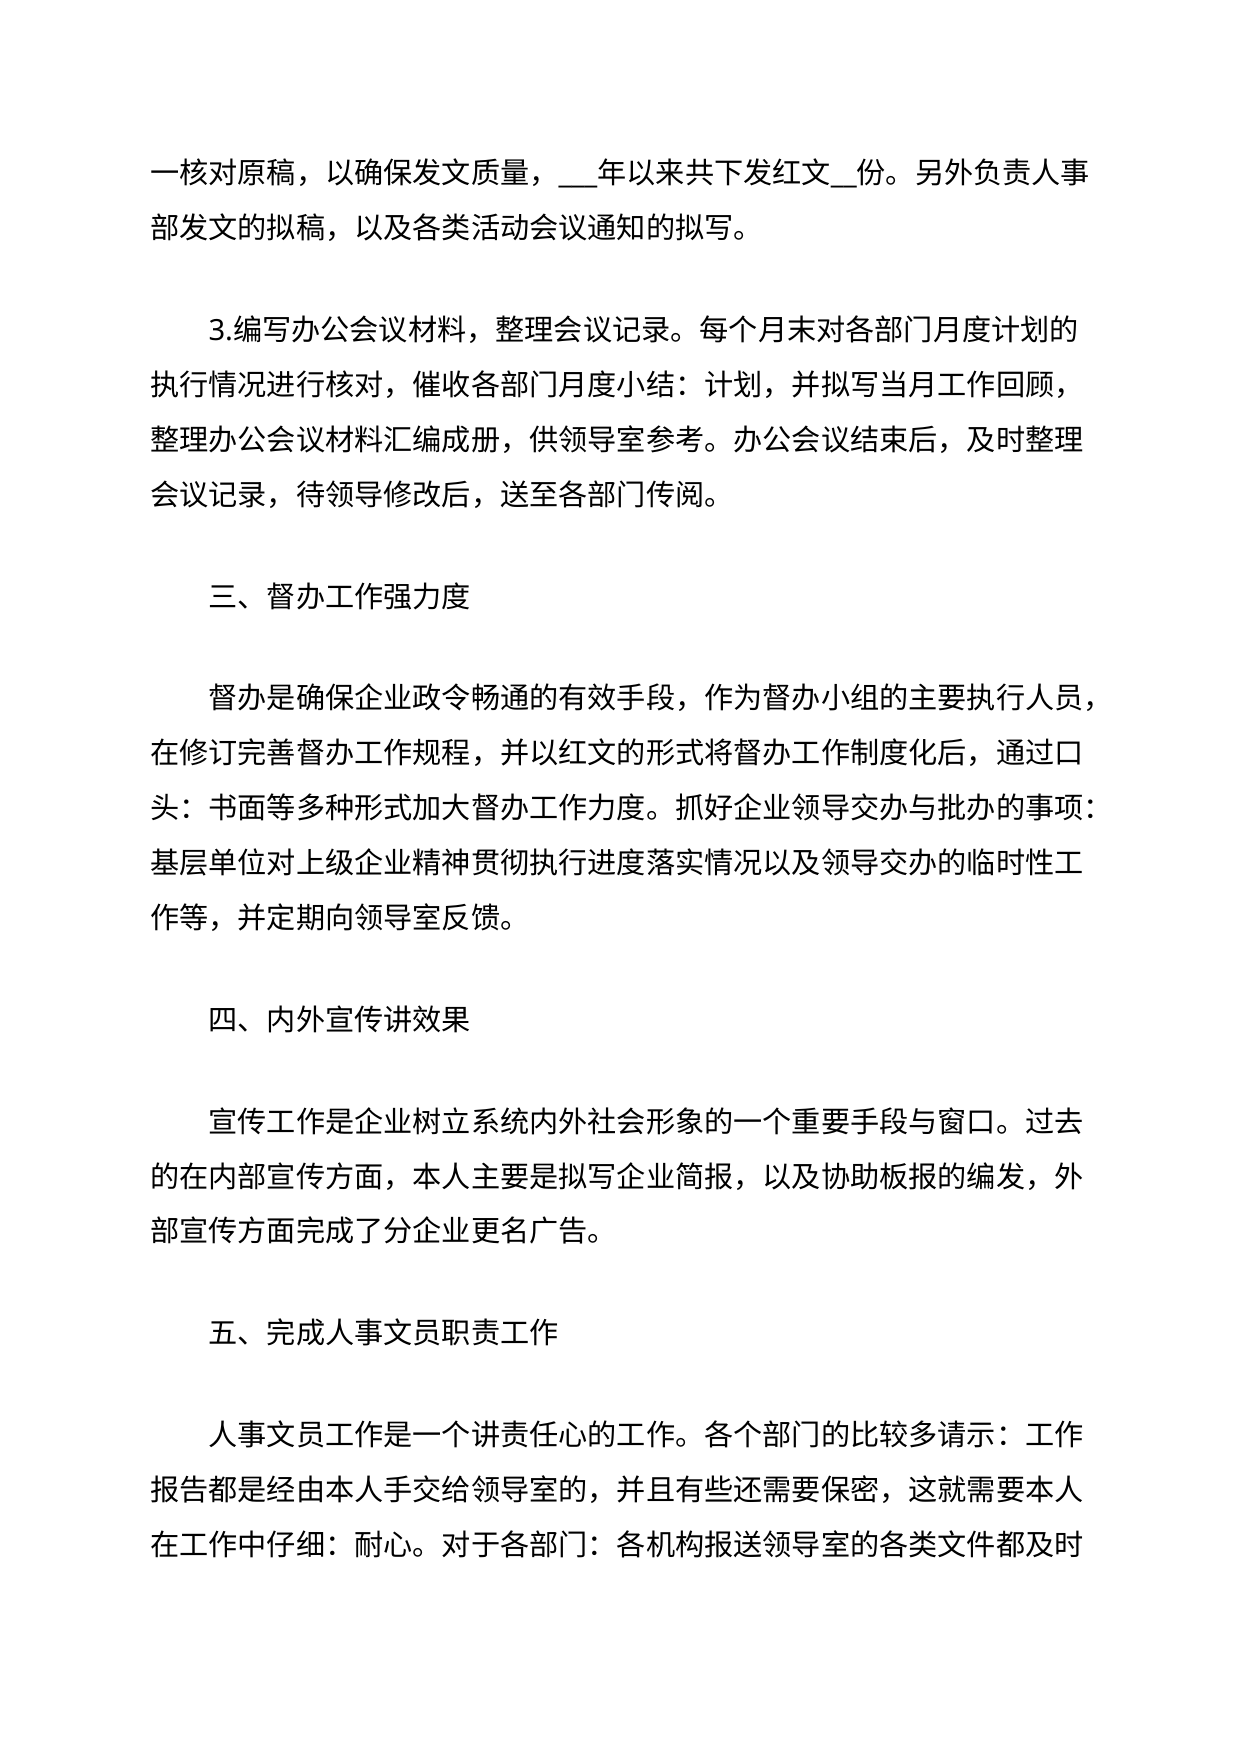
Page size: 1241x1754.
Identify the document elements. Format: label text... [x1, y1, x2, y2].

text 四、内外宣传讲效果 [150, 996, 1090, 1039]
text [150, 1412, 1090, 1564]
text 督办是确保企业政令畅通的有效手段，作为督办小组的主要执行人员，在修订完善督办工作规程，并以红文的形式将督办工作制度化后，通过口头：书面等多种形式加大督办工作力度。抓好企业领导交办与批办的事项：基层单位对上级企业精神贯彻执行进度落实情况以及领导交办的临时性工作等，并定期向领导室反馈。 [150, 675, 1090, 937]
text 3.编写办公会议材料，整理会议记录。每个月末对各部门月度计划的执行情况进行核对，催收各部门月度小结：计划，并拟写当月工作回顾，整理办公会议材料汇编成册，供领导室参考。办公会议结束后，及时整理会议记录，待领导修改后，送至各部门传阅。 [150, 307, 1090, 514]
text 五、完成人事文员职责工作 [150, 1310, 1090, 1352]
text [150, 150, 1090, 247]
text 三、督办工作强力度 [150, 573, 1090, 616]
text 宣传工作是企业树立系统内外社会形象的一个重要手段与窗口。过去的在内部宣传方面，本人主要是拟写企业简报，以及协助板报的编发，外部宣传方面完成了分企业更名广告。 [150, 1098, 1090, 1250]
